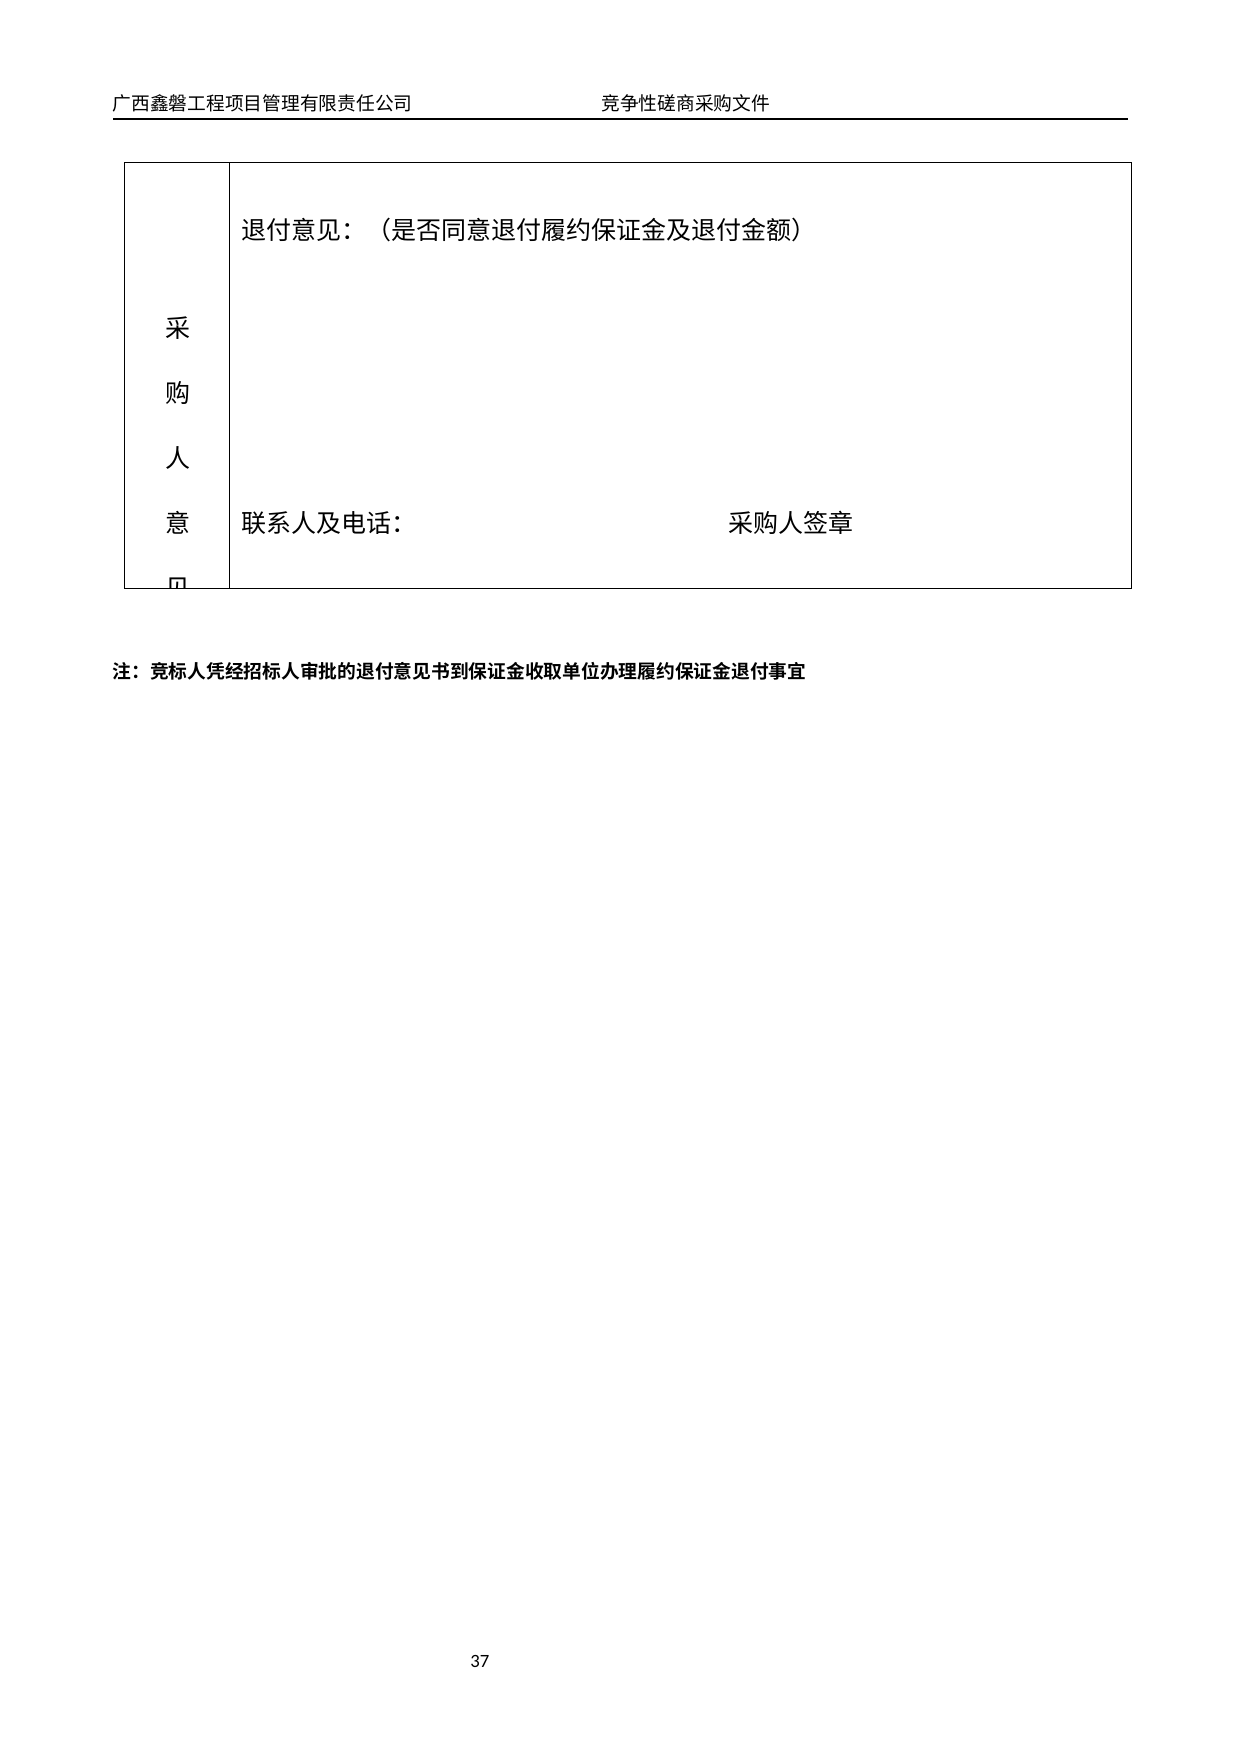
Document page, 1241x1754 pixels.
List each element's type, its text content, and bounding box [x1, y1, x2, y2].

table_cell 退付意见：（是否同意退付履约保证金及退付金额） 联系人及电话： 采购人签章 年 月 日 [230, 163, 1131, 588]
text 注：竞标人凭经招标人审批的退付意见书到保证金收取单位办理履约保证金退付事宜 [112, 654, 1128, 686]
table_cell 采购人意见 [125, 163, 229, 588]
